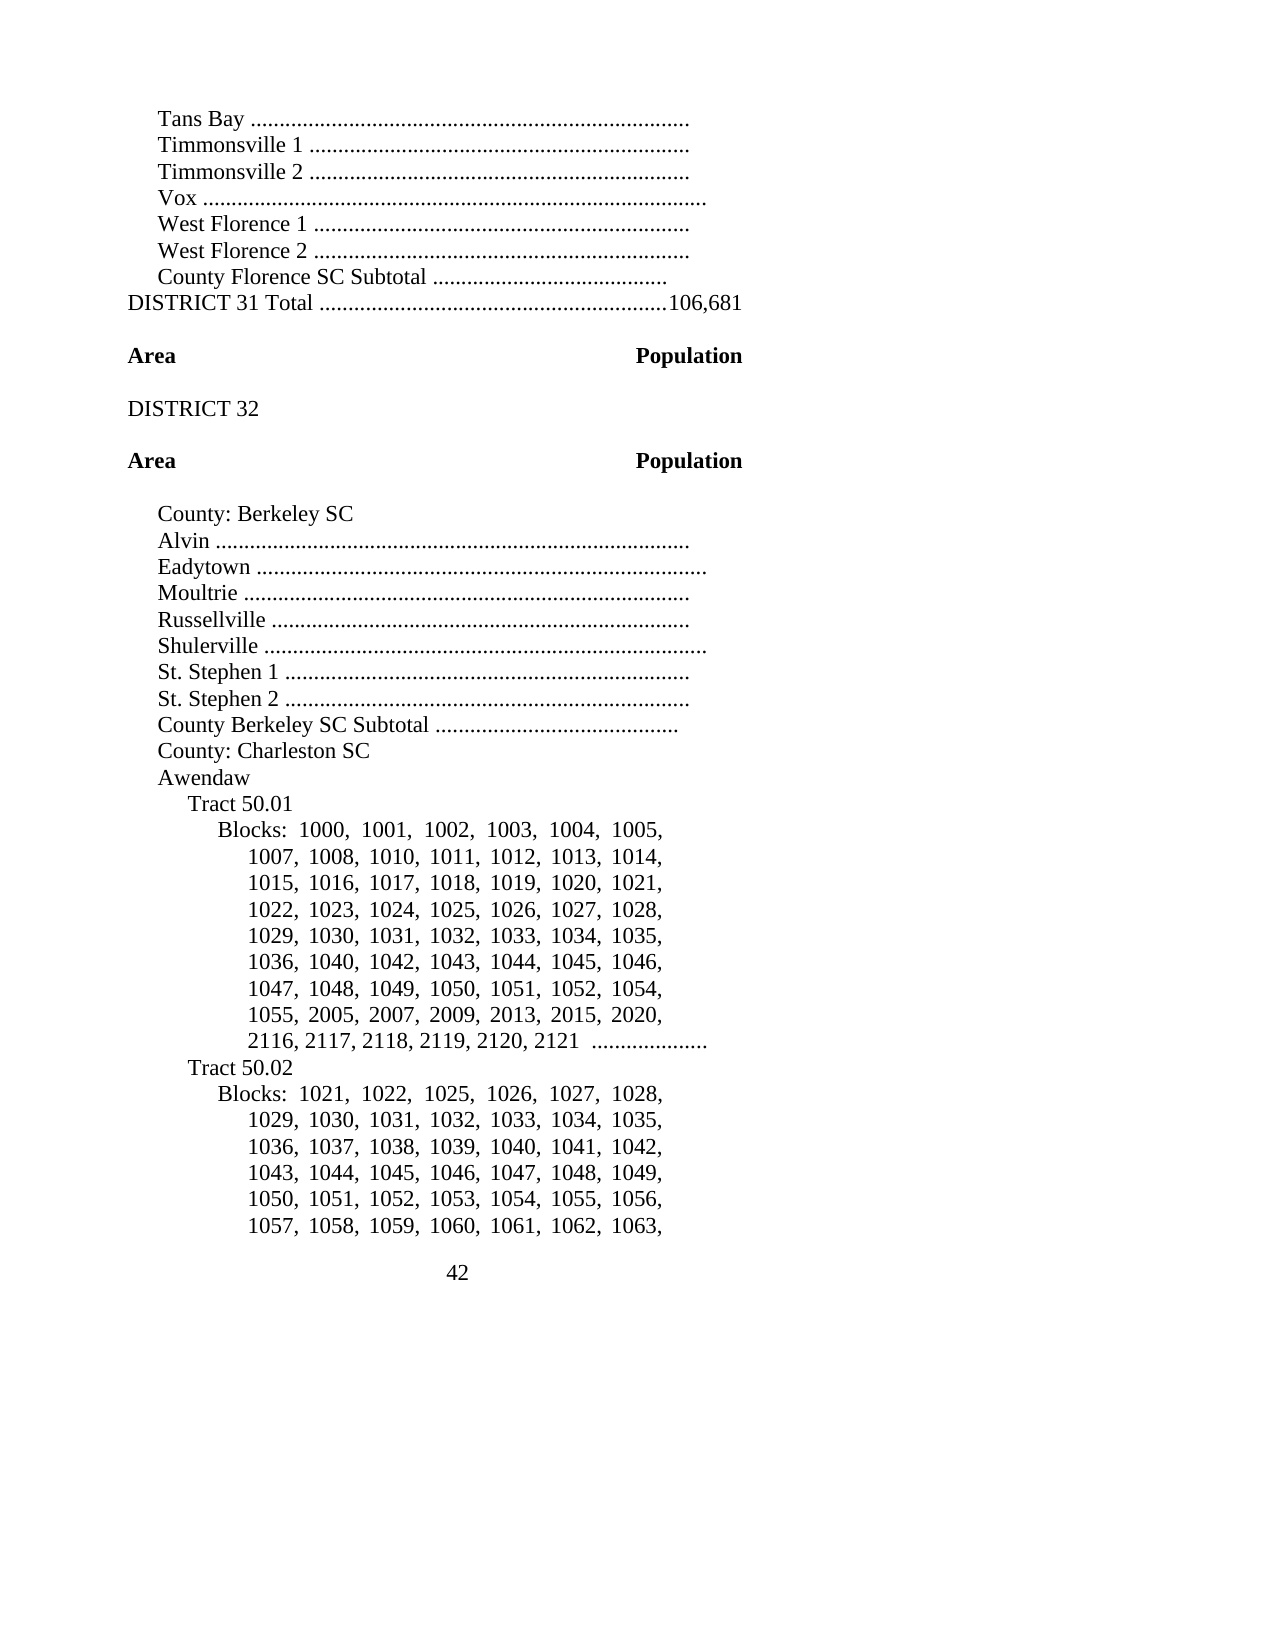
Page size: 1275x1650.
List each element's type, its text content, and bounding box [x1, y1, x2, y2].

text St. Stephen 1 2,059 [157, 658, 663, 685]
text Awendaw [157, 764, 663, 790]
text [217, 1080, 663, 1238]
text Moultrie 1,770 [157, 579, 663, 606]
text DISTRICT 31 Total 106,681 [127, 289, 787, 316]
text Area Population [127, 342, 787, 368]
text County Berkeley SC Subtotal 10,349 [157, 711, 663, 737]
text Eadytown 869 [157, 553, 663, 579]
text DISTRICT 32 [127, 395, 787, 421]
text County: Berkeley SC [157, 500, 663, 527]
text Timmonsville 1 2,145 [157, 131, 663, 158]
text St. Stephen 2 2,178 [157, 685, 663, 711]
text Alvin 1,230 [157, 527, 663, 553]
text County: Charleston SC [157, 737, 663, 764]
text Timmonsville 2 2,017 [157, 158, 663, 184]
text Tract 50.01 [187, 790, 787, 817]
text Tract 50.02 [187, 1054, 787, 1080]
text West Florence 2 2,156 [157, 237, 663, 263]
text Tans Bay 2,613 [157, 105, 663, 131]
text West Florence 1 4,948 [157, 210, 663, 237]
text Russellville 1,755 [157, 606, 663, 632]
text County Florence SC Subtotal 106,681 [157, 263, 663, 289]
text Area Population [127, 448, 787, 474]
text Shulerville 488 [157, 632, 663, 658]
text Vox 954 [157, 184, 663, 210]
text Blocks: 1000, 1001, 1002, 1003, 1004, 1005, 1007, 1008, 1010, 1011, 1012, 1013, 1014, 1015, 1016, 1017, 1018, 1019, 1020, 1021, 1022, 1023, 1024, 1025, 1026, 1027, 1028, 1029, 1030, 1031, 1032, 1033, 1034, 1035, 1036, 1040, 1042, 1043, 1044, 1045, 1046, 1047, 1048, 1049, 1050, 1051, 1052, 1054, 1055, 2005, 2007, 2009, 2013, 2015, 2020, 2116, 2117, 2118, 2119, 2120, 2121 827 [217, 817, 663, 1054]
